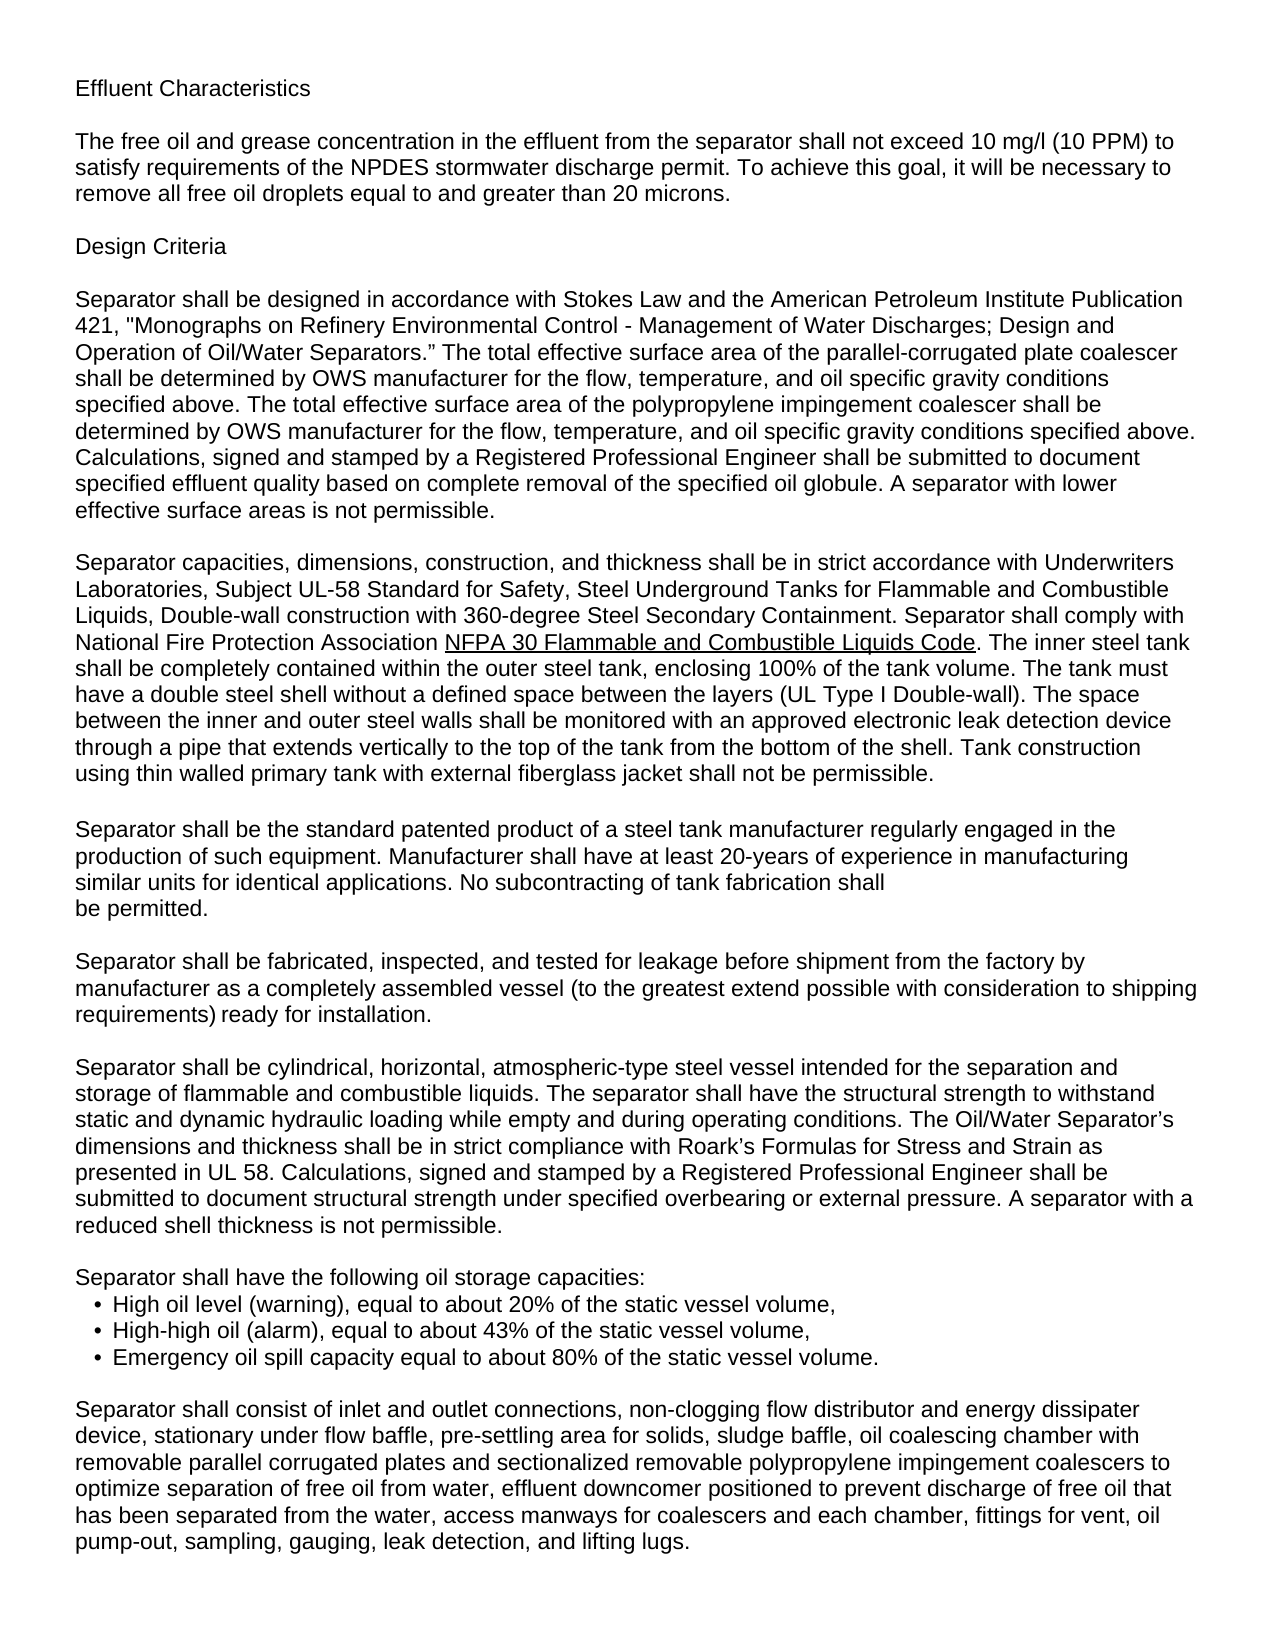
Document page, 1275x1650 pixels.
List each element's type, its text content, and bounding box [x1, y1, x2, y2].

text The free oil and grease concentration in the effluent from the separator shall not exceed 10 mg/l (10 PPM) to satisfy requirements of the NPDES stormwater discharge permit. To achieve this goal, it will be necessary to remove all free oil droplets equal to and greater than 20 microns. [75, 128, 1200, 207]
list Emergency oil spill capacity equal to about 80% of the static vessel volume. [94, 1343, 1200, 1370]
text be permitted. [75, 895, 1200, 922]
text Separator shall have the following oil storage capacities: [75, 1264, 1200, 1291]
text Separator shall consist of inlet and outlet connections, non-clogging flow distributor and energy dissipater device, stationary under flow baffle, pre-settling area for solids, sludge baffle, oil coalescing chamber with removable parallel corrugated plates and sectionalized removable polypropylene impingement coalescers to optimize separation of free oil from water, effluent downcomer positioned to prevent discharge of free oil that has been separated from the water, access manways for coalescers and each chamber, fittings for vent, oil pump-out, sampling, gauging, leak detection, and lifting lugs. [75, 1396, 1200, 1554]
text • High-high oil (alarm), equal to about 43% of the static vessel volume, [75, 1317, 1200, 1343]
text Separator shall be designed in accordance with Stokes Law and the American Petroleum Institute Publication 421, "Monographs on Refinery Environmental Control - Management of Water Discharges; Design and Operation of Oil/Water Separators.” The total effective surface area of the parallel-corrugated plate coalescer shall be determined by OWS manufacturer for the flow, temperature, and oil specific gravity conditions specified above. The total effective surface area of the polypropylene impingement coalescer shall be determined by OWS manufacturer for the flow, temperature, and oil specific gravity conditions specified above. Calculations, signed and stamped by a Registered Professional Engineer shall be submitted to document specified effluent quality based on complete removal of the specified oil globule. A separator with lower effective surface areas is not permissible. [75, 286, 1200, 523]
text Separator shall be cylindrical, horizontal, atmospheric-type steel vessel intended for the separation and storage of flammable and combustible liquids. The separator shall have the structural strength to withstand static and dynamic hydraulic loading while empty and during operating conditions. The Oil/Water Separator’s dimensions and thickness shall be in strict compliance with Roark’s Formulas for Stress and Strain as presented in UL 58. Calculations, signed and stamped by a Registered Professional Engineer shall be submitted to document structural strength under specified overbearing or external pressure. A separator with a reduced shell thickness is not permissible. [75, 1053, 1200, 1238]
text Separator shall be the standard patented product of a steel tank manufacturer regularly engaged in the production of such equipment. Manufacturer shall have at least 20-years of experience in manufacturing similar units for identical applications. No subcontracting of tank fabrication shall [75, 816, 1200, 895]
text • High oil level (warning), equal to about 20% of the static vessel volume, [75, 1291, 1200, 1317]
text Separator shall be fabricated, inspected, and tested for leakage before shipment from the factory by manufacturer as a completely assembled vessel (to the greatest extend possible with consideration to shipping requirements) ready for installation. [75, 948, 1200, 1027]
text Design Criteria [75, 233, 1200, 259]
text Effluent Characteristics [75, 75, 1200, 101]
text Separator capacities, dimensions, construction, and thickness shall be in strict accordance with Underwriters Laboratories, Subject UL-58 Standard for Safety, Steel Underground Tanks for Flammable and Combustible Liquids, Double-wall construction with 360-degree Steel Secondary Containment. Separator shall comply with National Fire Protection Association NFPA 30 Flammable and Combustible Liquids Code. The inner steel tank shall be completely contained within the outer steel tank, enclosing 100% of the tank volume. The tank must have a double steel shell without a defined space between the layers (UL Type I Double-wall). The space between the inner and outer steel walls shall be monitored with an approved electronic leak detection device through a pipe that extends vertically to the top of the tank from the bottom of the shell. Tank construction using thin walled primary tank with external fiberglass jacket shall not be permissible. [75, 549, 1200, 787]
